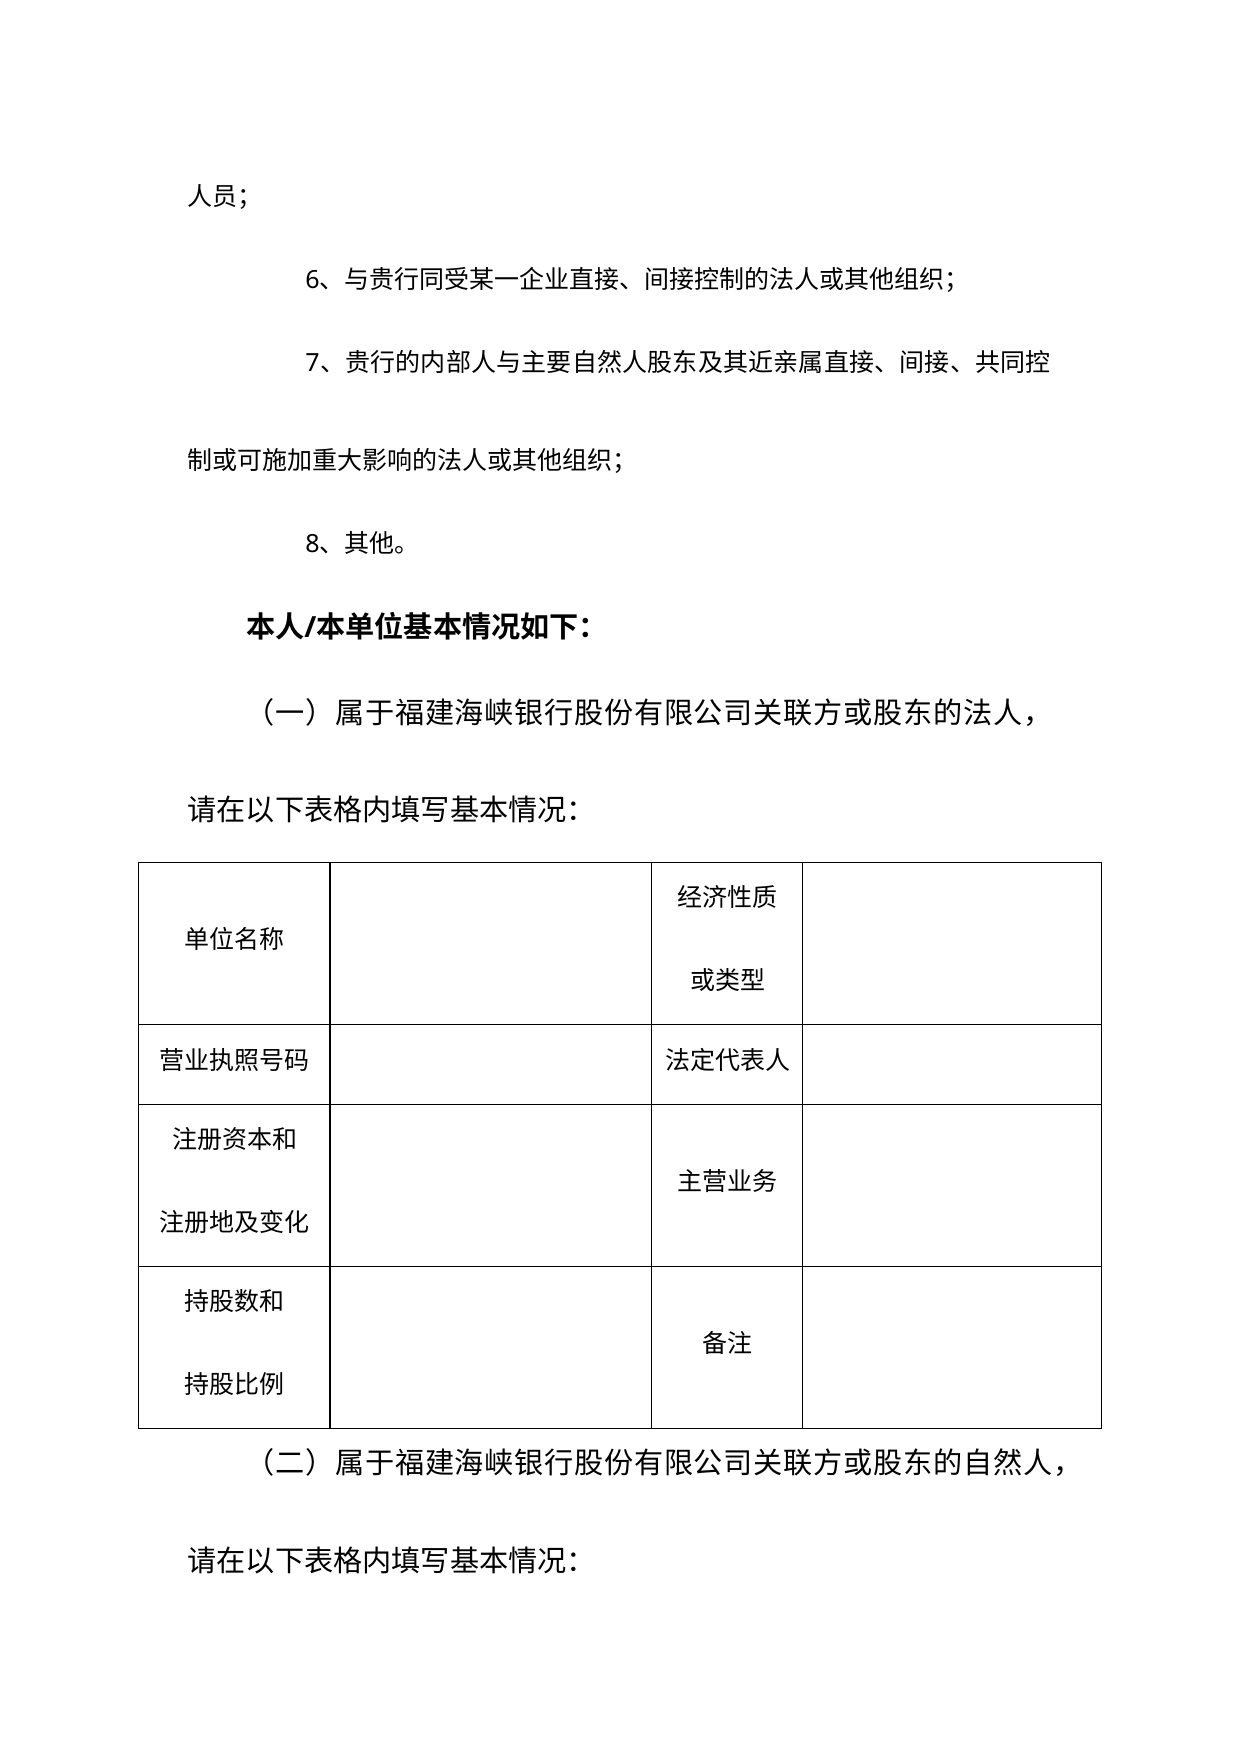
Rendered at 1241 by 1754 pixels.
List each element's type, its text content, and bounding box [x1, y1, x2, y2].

table_cell 注册资本和 注册地及变化 [139, 1105, 329, 1266]
table_header [331, 863, 651, 1024]
text （二）属于福建海峡银行股份有限公司关联方或股东的自然人，请在以下表格内填写基本情况： [187, 1429, 1053, 1591]
text 6、与贵行同受某一企业直接、间接控制的法人或其他组织； [187, 245, 1053, 310]
text （一）属于福建海峡银行股份有限公司关联方或股东的法人，请在以下表格内填写基本情况： [187, 678, 1053, 841]
table_cell [803, 1025, 1101, 1104]
table_cell 营业执照号码 [139, 1025, 329, 1104]
table_header 经济性质 或类型 [652, 863, 802, 1024]
table_cell [331, 1025, 651, 1104]
table_cell 法定代表人 [652, 1025, 802, 1104]
table_header [803, 863, 1101, 1024]
table_cell [331, 1267, 651, 1428]
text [187, 162, 1053, 227]
table_cell 备注 [652, 1267, 802, 1428]
table_cell [331, 1105, 651, 1266]
table_cell [803, 1105, 1101, 1266]
table_cell [803, 1267, 1101, 1428]
table_cell 持股数和 持股比例 [139, 1267, 329, 1428]
text 7、贵行的内部人与主要自然人股东及其近亲属直接、间接、共同控制或可施加重大影响的法人或其他组织； [187, 328, 1053, 491]
text 本人/本单位基本情况如下： [187, 592, 1053, 657]
table_cell 主营业务 [652, 1105, 802, 1266]
text 8、其他。 [187, 509, 1053, 574]
table_header 单位名称 [139, 863, 329, 1024]
